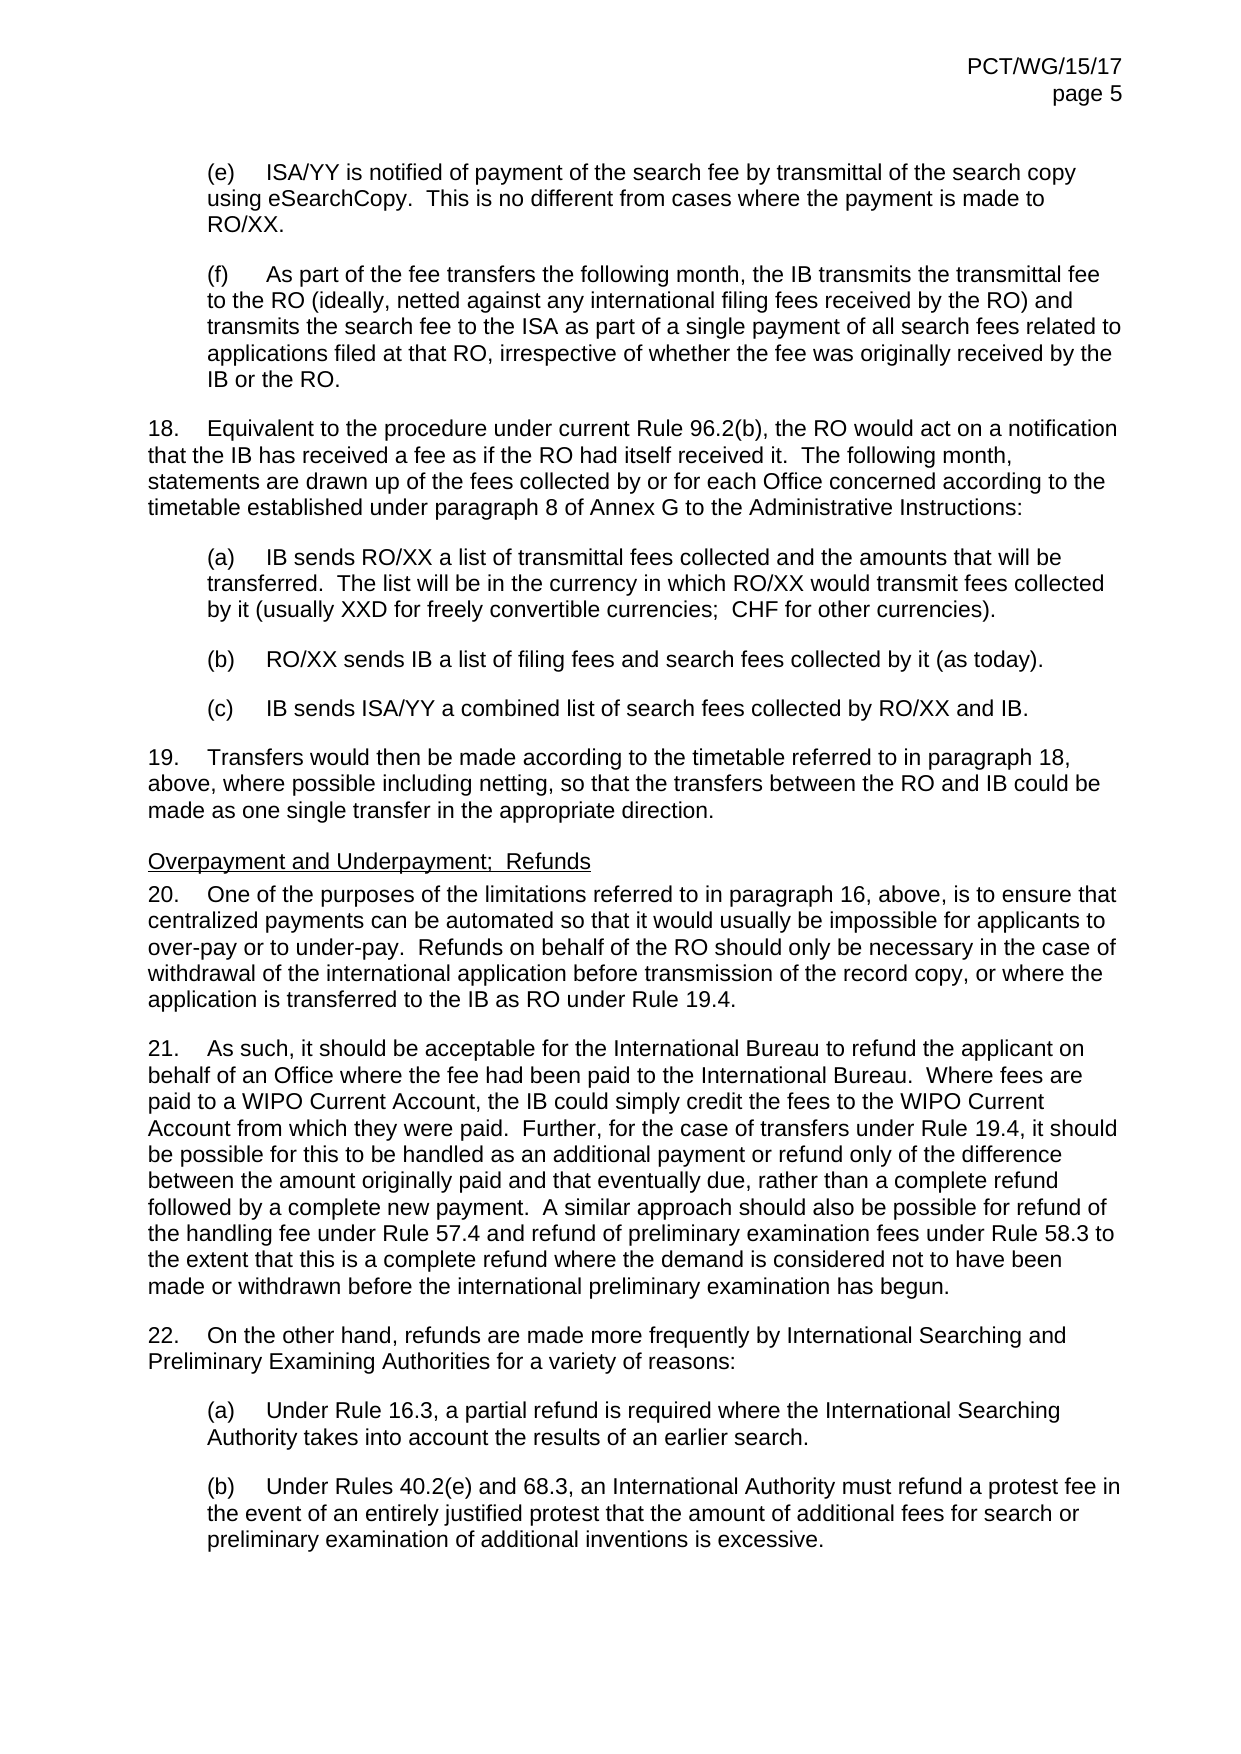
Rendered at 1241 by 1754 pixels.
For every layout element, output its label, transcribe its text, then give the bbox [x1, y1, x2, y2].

text One of the purposes of the limitations referred to in paragraph 16, above, is to ensure that centralized payments can be automated so that it would usually be impossible for applicants to over-pay or to under-pay. Refunds on behalf of the RO should only be necessary in the case of withdrawal of the international application before transmission of the record copy, or where the application is transferred to the IB as RO under Rule 19.4. [148, 881, 1122, 1012]
list RO/XX sends IB a list of filing fees and search fees collected by it (as today). [207, 646, 1122, 672]
list ISA/YY is notified of payment of the search fee by transmittal of the search copy using eSearchCopy. This is no different from cases where the payment is made to RO/XX. [207, 158, 1122, 238]
list Under Rule 16.3, a partial refund is required where the International Searching Authority takes into account the results of an earlier search. [207, 1397, 1122, 1450]
subtitle Overpayment and Underpayment; Refunds [148, 848, 1122, 874]
text On the other hand, refunds are made more frequently by International Searching and Preliminary Examining Authorities for a variety of reasons: [148, 1322, 1122, 1374]
text Transfers would then be made according to the timetable referred to in paragraph 18, above, where possible including netting, so that the transfers between the RO and IB could be made as one single transfer in the appropriate direction. [148, 744, 1122, 823]
list IB sends ISA/YY a combined list of search fees collected by RO/XX and IB. [207, 695, 1122, 721]
text As such, it should be acceptable for the International Bureau to refund the applicant on behalf of an Office where the fee had been paid to the International Bureau. Where fees are paid to a WIPO Current Account, the IB could simply credit the fees to the WIPO Current Account from which they were paid. Further, for the case of transfers under Rule 19.4, it should be possible for this to be handled as an additional payment or refund only of the difference between the amount originally paid and that eventually due, rather than a complete refund followed by a complete new payment. A similar approach should also be possible for refund of the handling fee under Rule 57.4 and refund of preliminary examination fees under Rule 58.3 to the extent that this is a complete refund where the demand is considered not to have been made or withdrawn before the international preliminary examination has begun. [148, 1035, 1122, 1299]
list IB sends RO/XX a list of transmittal fees collected and the amounts that will be transferred. The list will be in the currency in which RO/XX would transmit fees collected by it (usually XXD for freely convertible currencies; CHF for other currencies). [207, 543, 1122, 623]
text Equivalent to the procedure under current Rule 96.2(b), the RO would act on a notification that the IB has received a fee as if the RO had itself received it. The following month, statements are drawn up of the fees collected by or for each Office concerned according to the timetable established under paragraph 8 of Annex G to the Administrative Instructions: [148, 415, 1122, 521]
list As part of the fee transfers the following month, the IB transmits the transmittal fee to the RO (ideally, netted against any international filing fees received by the RO) and transmits the search fee to the ISA as part of a single payment of all search fees related to applications filed at that RO, irrespective of whether the fee was originally received by the IB or the RO. [207, 261, 1122, 392]
list Under Rules 40.2(e) and 68.3, an International Authority must refund a protest fee in the event of an entirely justified protest that the amount of additional fees for search or preliminary examination of additional inventions is excessive. [207, 1473, 1122, 1552]
